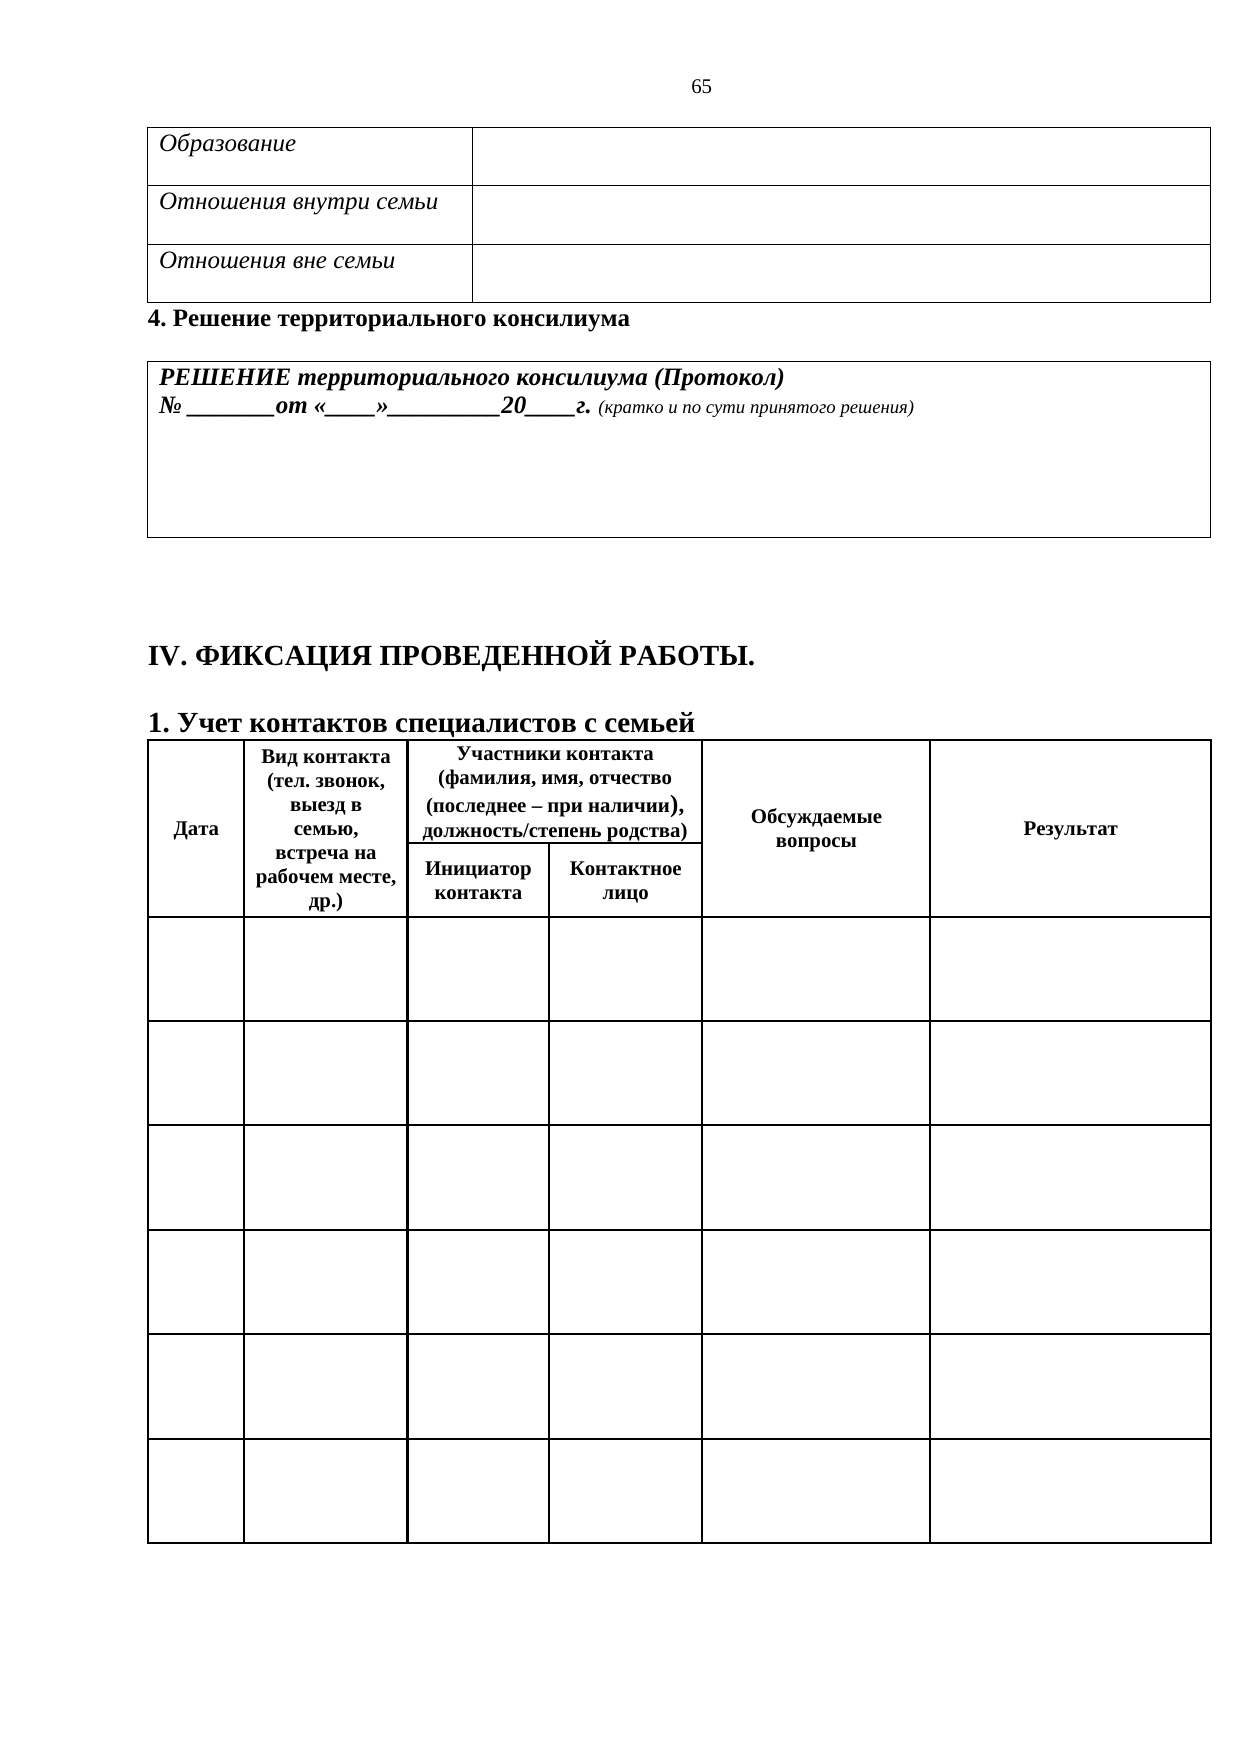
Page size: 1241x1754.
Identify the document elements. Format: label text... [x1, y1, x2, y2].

table_cell [931, 1335, 1210, 1437]
table_cell Отношения внутри семьи [148, 186, 472, 244]
table_cell [473, 128, 1210, 185]
table_cell [245, 1126, 406, 1229]
table_header РЕШЕНИЕ территориального консилиума (Протокол) № _______от «____»_________20____г. (кратко и по сути принятого решения) [148, 362, 1210, 537]
table_cell [550, 1126, 701, 1229]
table_cell [931, 1231, 1210, 1333]
table_cell [550, 918, 701, 1020]
table_cell [149, 1231, 243, 1333]
table_cell [931, 1126, 1210, 1229]
table_cell [550, 1440, 701, 1542]
table_cell [149, 1126, 243, 1229]
table_cell Отношения вне семьи [148, 245, 472, 302]
table_cell [473, 245, 1210, 302]
table_header Дата [149, 741, 243, 916]
table_cell [409, 1022, 548, 1124]
table_cell [703, 1440, 929, 1542]
table_cell Инициатор контакта [409, 844, 548, 916]
table_cell [409, 1126, 548, 1229]
text 4. Решение территориального консилиума [148, 303, 1181, 332]
table_cell [409, 1231, 548, 1333]
table_cell [149, 918, 243, 1020]
table_cell [245, 1335, 406, 1437]
table_cell [550, 1022, 701, 1124]
table_header Вид контакта (тел. звонок, выезд в семью, встреча на рабочем месте, др.) [245, 741, 406, 916]
table_cell [703, 1126, 929, 1229]
table_cell [931, 1022, 1210, 1124]
table_header Участники контакта (фамилия, имя, отчество (последнее – при наличии), должность/степень родства) [409, 741, 701, 842]
table_cell [703, 1335, 929, 1437]
table_cell [703, 1022, 929, 1124]
text 1. Учет контактов специалистов с семьей [148, 706, 1181, 739]
table_cell [149, 1022, 243, 1124]
table_cell [409, 1335, 548, 1437]
table_header Результат [931, 741, 1210, 916]
table_cell [245, 1231, 406, 1333]
text IV. ФИКСАЦИЯ ПРОВЕДЕННОЙ РАБОТЫ. [148, 638, 1181, 672]
table_cell [245, 918, 406, 1020]
table_cell Контактное лицо [550, 844, 701, 916]
table_cell [149, 1335, 243, 1437]
table_cell [550, 1231, 701, 1333]
table_cell [931, 918, 1210, 1020]
table_cell [931, 1440, 1210, 1542]
table_cell Образование [148, 128, 472, 185]
table_cell [149, 1440, 243, 1542]
table_cell [703, 918, 929, 1020]
table_header Обсуждаемые вопросы [703, 741, 929, 916]
table_cell [245, 1440, 406, 1542]
table_cell [550, 1335, 701, 1437]
table_cell [473, 186, 1210, 244]
table_cell [245, 1022, 406, 1124]
table_cell [703, 1231, 929, 1333]
table_cell [409, 918, 548, 1020]
table_cell [409, 1440, 548, 1542]
